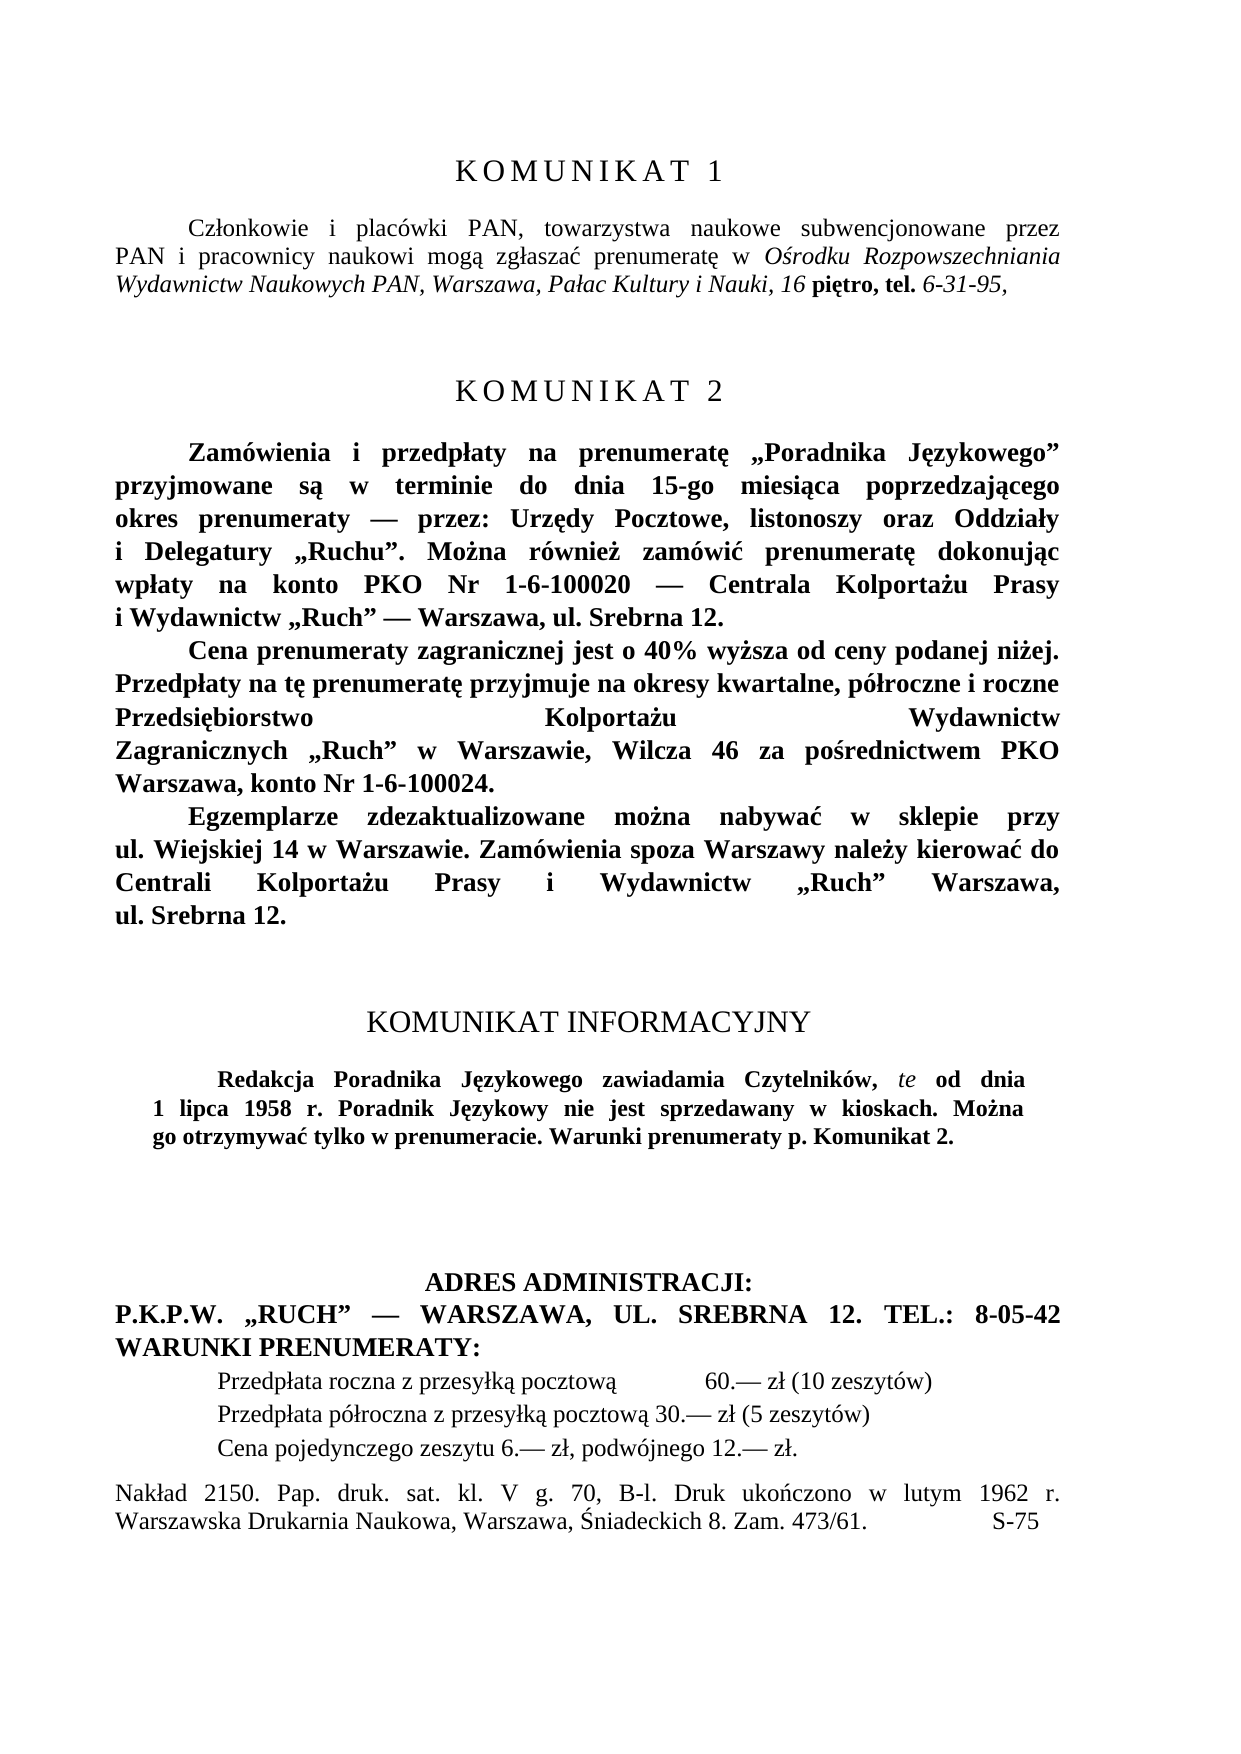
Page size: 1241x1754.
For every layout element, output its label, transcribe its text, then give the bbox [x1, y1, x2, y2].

text Przedpłata półroczna z przesyłką pocztową 30.— zł (5 zeszytów) [152, 1396, 1061, 1429]
text KOMUNIKAT INFORMACYJNY [117, 1008, 1061, 1039]
text Zamówienia i przedpłaty na prenumeratę „Poradnika Językowego” przyjmowane są w terminie do dnia 15-go miesiąca poprzedzającego okres prenumeraty — przez: Urzędy Pocztowe, listonoszy oraz Oddziały i Delegatury „Ruchu”. Można również zamówić prenumeratę dokonując wpłaty na konto PKO Nr 1-6-100020 — Centrala Kolportażu Prasy i Wydawnictw „Ruch” — Warszawa, ul. Srebrna 12. [115, 434, 1061, 633]
text P.K.P.W. „RUCH” — WARSZAWA, UL. SREBRNA 12. TEL.: 8-05-42 WARUNKI PRENUMERATY: [115, 1297, 1061, 1363]
text Redakcja Poradnika Językowego zawiadamia Czytelników, te od dnia 1 lipca 1958 r. Poradnik Językowy nie jest sprzedawany w kioskach. Można go otrzymywać tylko w prenumeracie. Warunki prenumeraty p. Komunikat 2. [152, 1065, 1025, 1150]
text Cena prenumeraty zagranicznej jest o 40% wyższa od ceny podanej niżej. Przedpłaty na tę prenumeratę przyjmuje na okresy kwartalne, półroczne i roczne Przedsiębiorstwo Kolportażu Wydawnictw Zagranicznych „Ruch” w Warszawie, Wilcza 46 za pośrednictwem PKO Warszawa, konto Nr 1-6-100024. [115, 633, 1061, 799]
text Egzemplarze zdezaktualizowane można nabywać w sklepie przy ul. Wiejskiej 14 w Warszawie. Zamówienia spoza Warszawy należy kierować do Centrali Kolportażu Prasy i Wydawnictw „Ruch” Warszawa, ul. Srebrna 12. [115, 799, 1061, 931]
text Cena pojedynczego zeszytu 6.— zł, podwójnego 12.— zł. [152, 1429, 1061, 1463]
text Członkowie i placówki PAN, towarzystwa naukowe subwencjonowane przez PAN i pracownicy naukowi mogą zgłaszać prenumeratę w Ośrodku Rozpowszechniania Wydawnictw Naukowych PAN, Warszawa, Pałac Kultury i Nauki, 16 piętro, tel. 6-31-95, [115, 213, 1061, 298]
text KOMUNIKAT 1 [117, 157, 1061, 188]
text Przedpłata roczna z przesyłką pocztową 60.— zł (10 zeszytów) [152, 1363, 1061, 1396]
text ADRES ADMINISTRACJI: [117, 1269, 1061, 1296]
text Nakład 2150. Pap. druk. sat. kl. V g. 70, B-l. Druk ukończono w lutym 1962 r. Warszawska Drukarnia Naukowa, Warszawa, Śniadeckich 8. Zam. 473/61. S-75 [115, 1479, 1061, 1535]
text KOMUNIKAT 2 [117, 377, 1061, 408]
